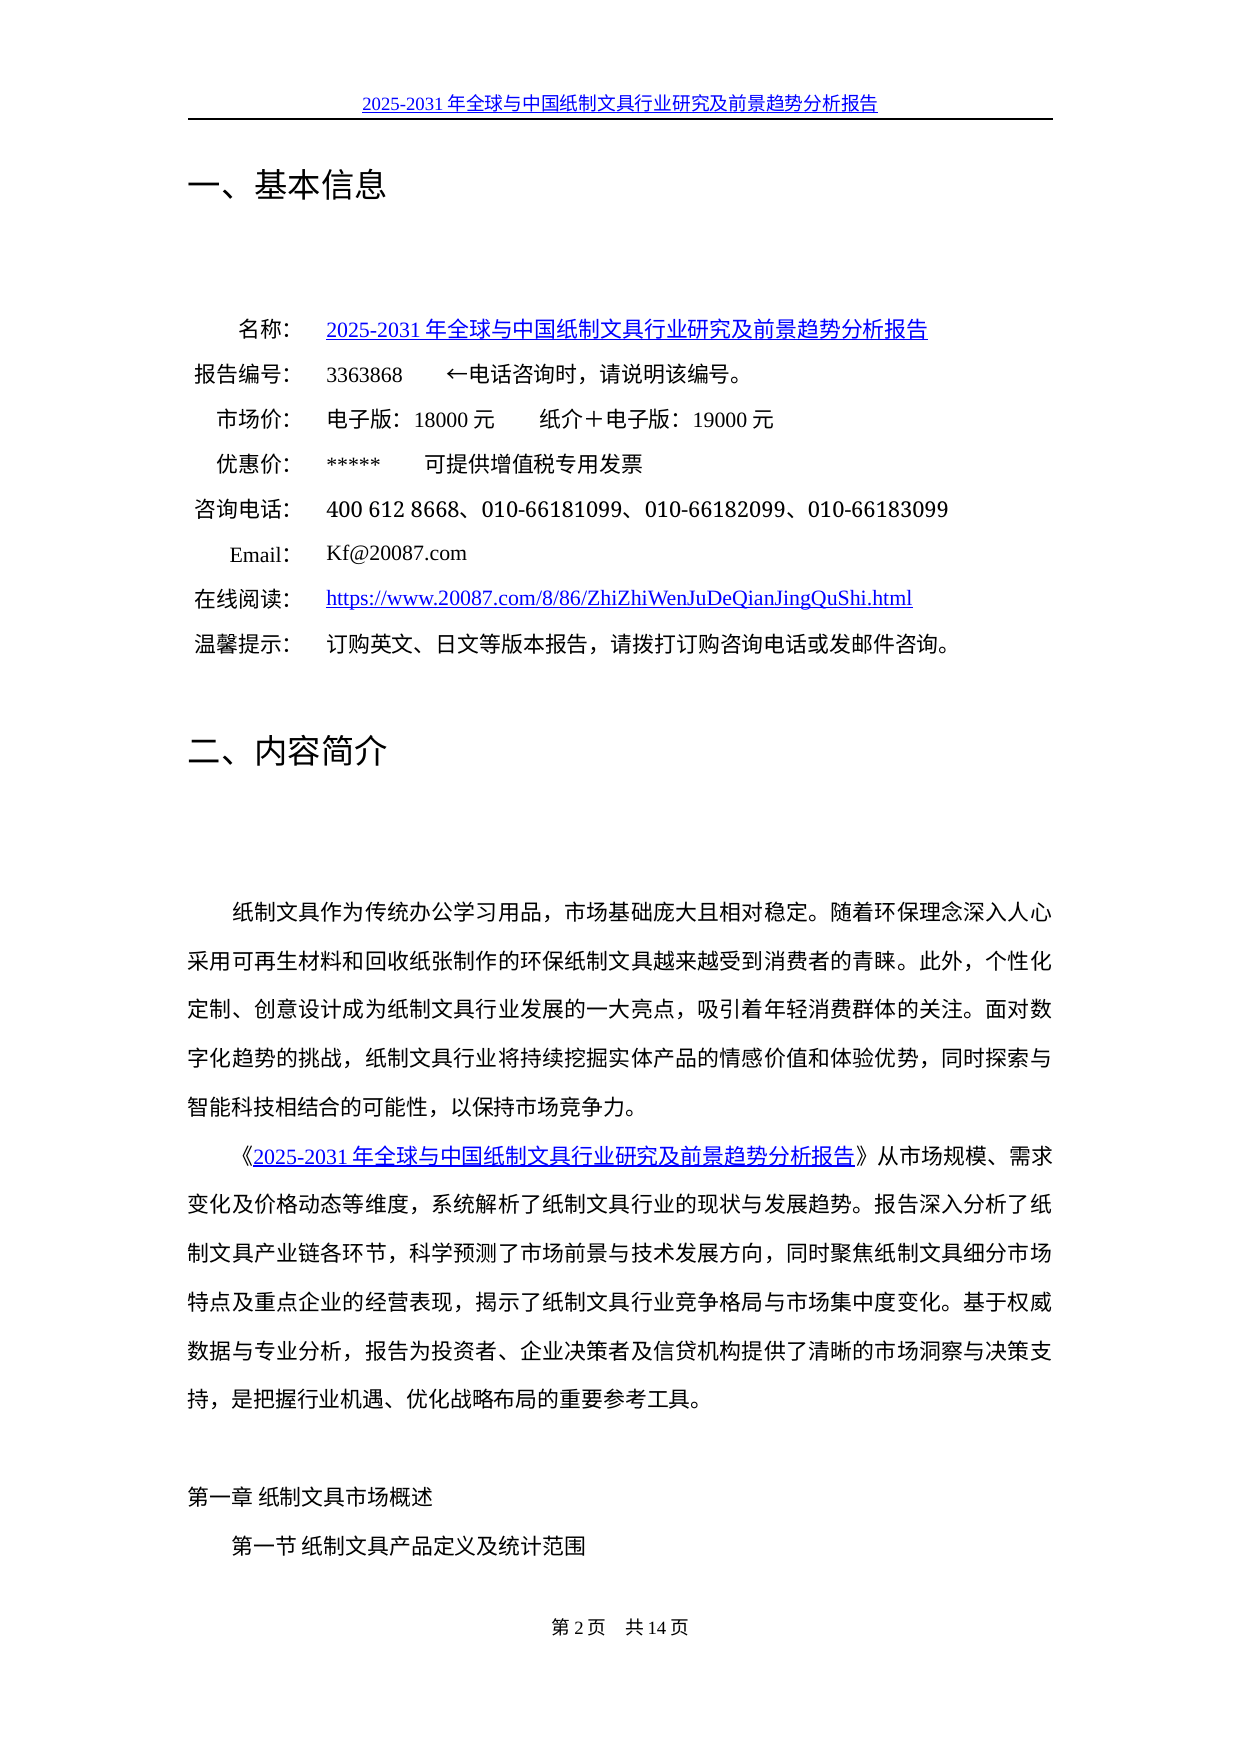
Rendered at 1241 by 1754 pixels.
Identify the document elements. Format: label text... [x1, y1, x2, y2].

table_cell Email： [167, 537, 315, 582]
table_cell 温馨提示： [167, 627, 315, 672]
table_cell [315, 582, 1073, 627]
table_cell 3363868 ←电话咨询时，请说明该编号。 [315, 357, 1073, 402]
table_cell 400 612 8668、010-66181099、010-66182099、010-66183099 [315, 492, 1073, 537]
table_header 2025-2031年全球与中国纸制文具行业研究及前景趋势分析报告 [315, 312, 1073, 357]
title 一、基本信息 [187, 150, 1053, 215]
table_cell 订购英文、日文等版本报告，请拨打订购咨询电话或发邮件咨询。 [315, 627, 1073, 672]
table_cell 咨询电话： [167, 492, 315, 537]
table_cell 在线阅读： [167, 582, 315, 627]
table_cell 市场价： [167, 402, 315, 447]
table_cell 电子版：18000 元 纸介＋电子版：19000 元 [315, 402, 1073, 447]
table_cell ***** 可提供增值税专用发票 [315, 447, 1073, 492]
table_cell 报告编号： [167, 357, 315, 402]
table_cell 优惠价： [167, 447, 315, 492]
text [187, 894, 1053, 1561]
table_header 名称： [167, 312, 315, 357]
table_cell Kf@20087.com [315, 537, 1073, 582]
title 二、内容简介 [187, 717, 1053, 782]
